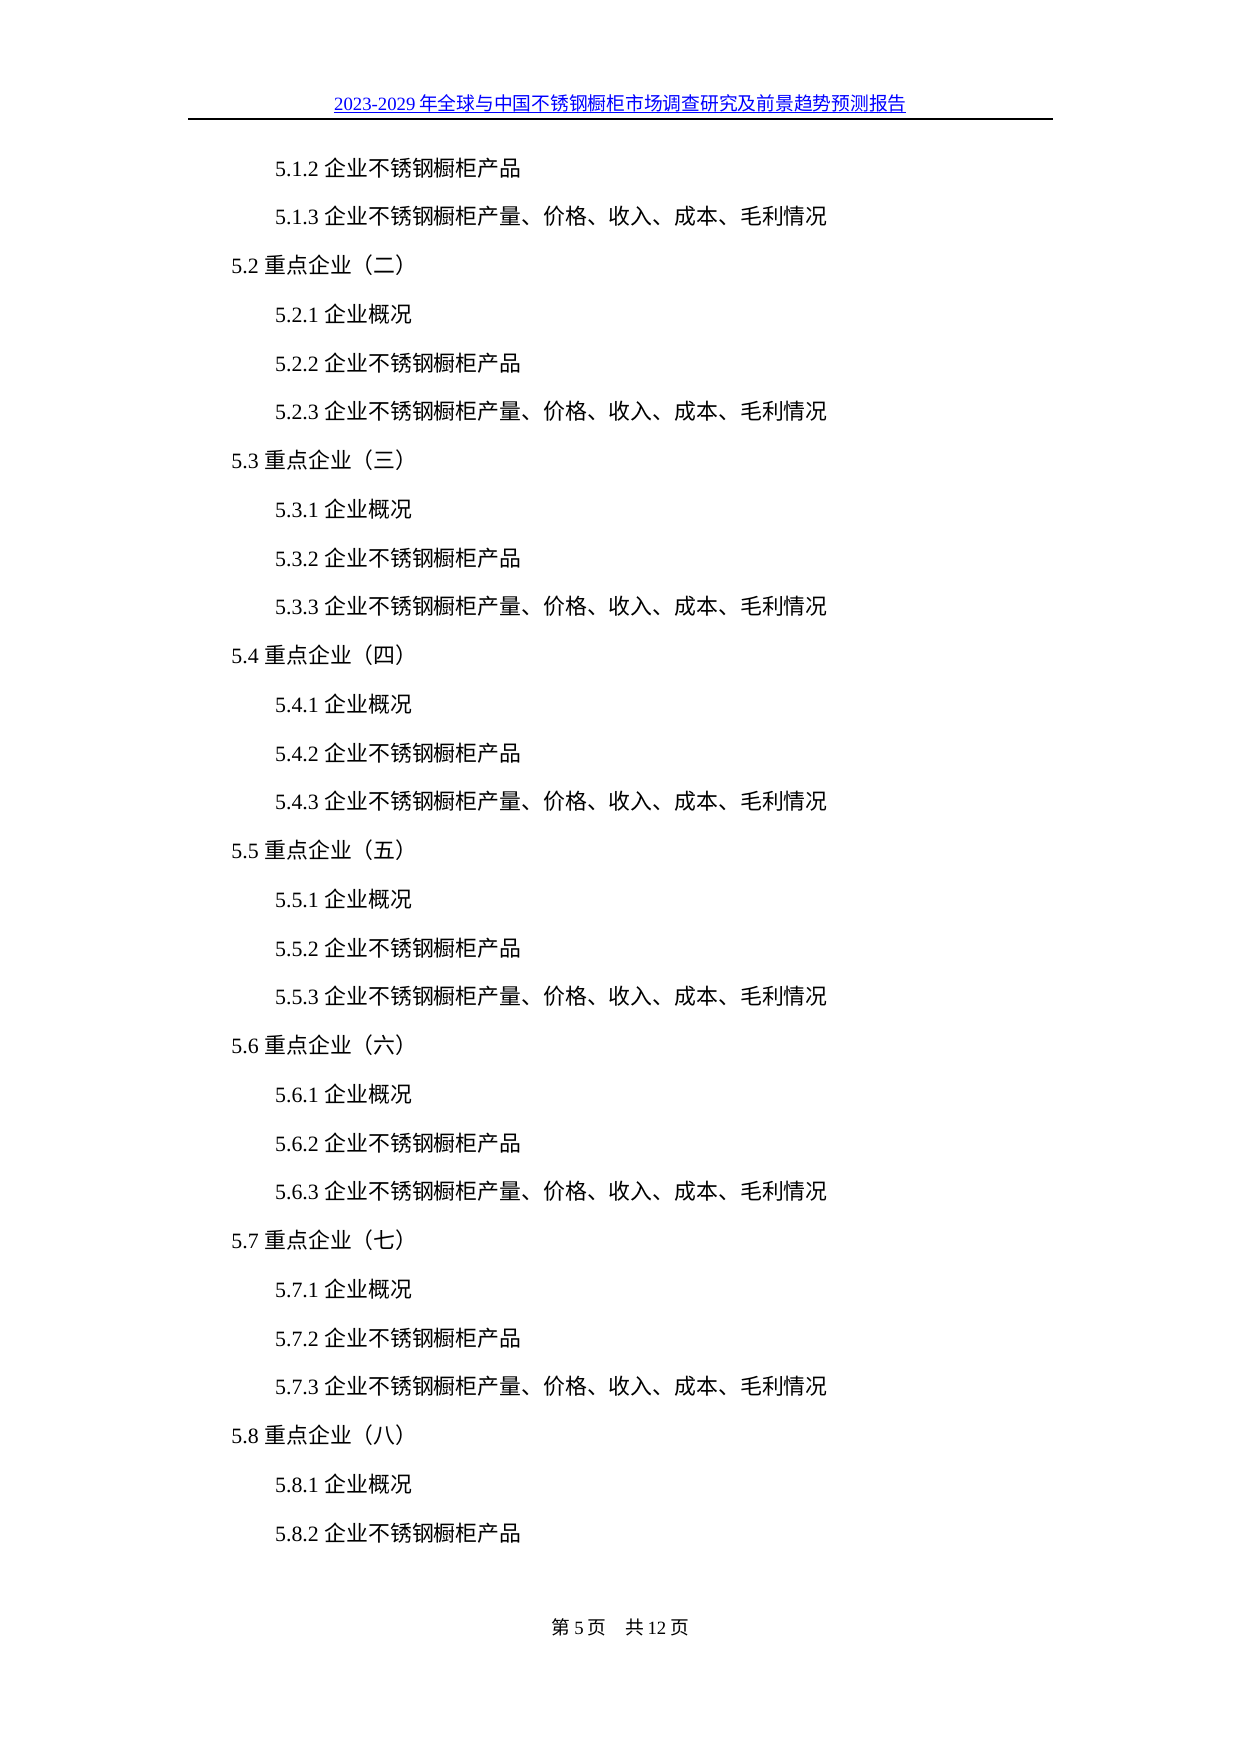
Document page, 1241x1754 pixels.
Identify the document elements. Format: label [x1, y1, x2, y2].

text [187, 150, 1053, 1548]
